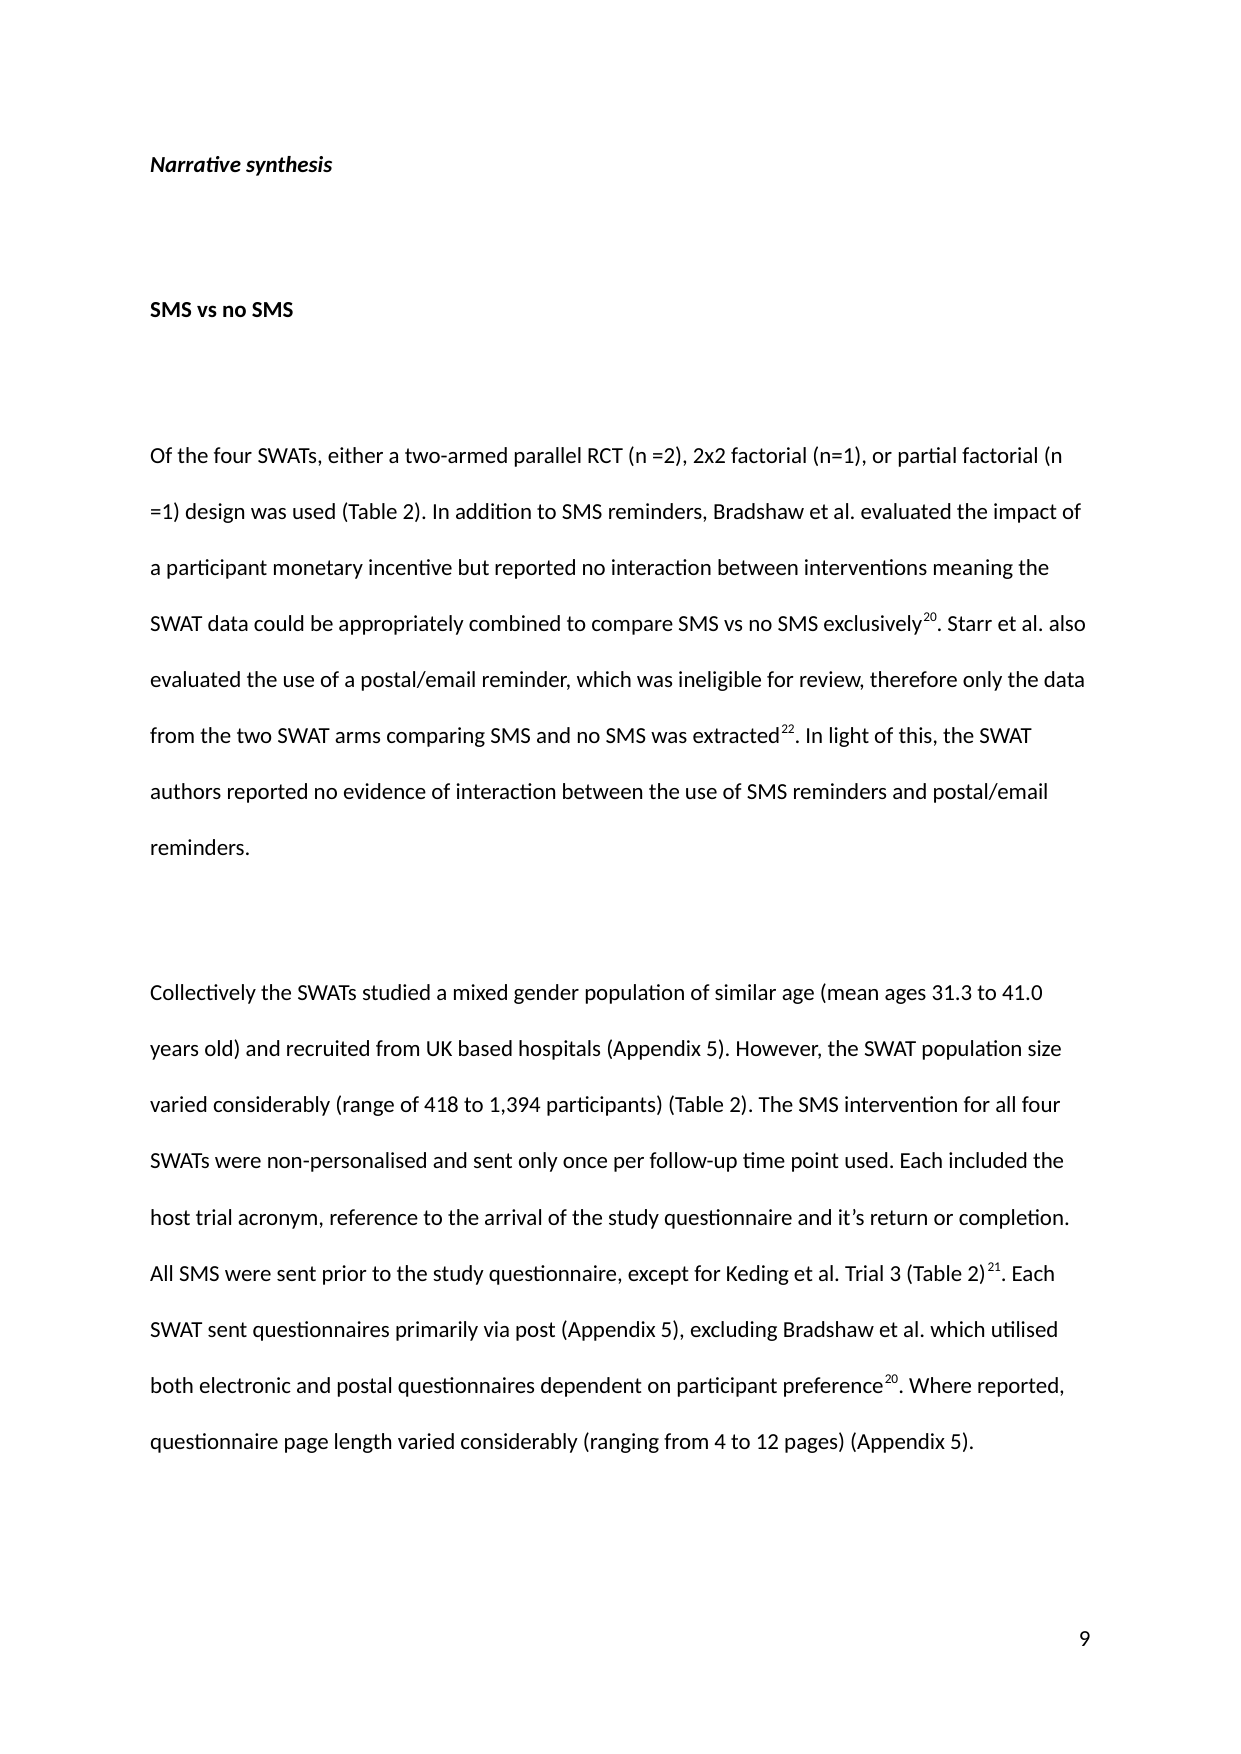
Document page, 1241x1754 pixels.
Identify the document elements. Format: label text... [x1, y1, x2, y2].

text Narrative synthesis [150, 150, 1090, 178]
text Collectively the SWATs studied a mixed gender population of similar age (mean ages 31.3 to 41.0 years old) and recruited from UK based hospitals (Appendix 5). However, the SWAT population size varied considerably (range of 418 to 1,394 participants) (Table 2). The SMS intervention for all four SWATs were non-personalised and sent only once per follow-up time point used. Each included the host trial acronym, reference to the arrival of the study questionnaire and it’s return or completion. All SMS were sent prior to the study questionnaire, except for Keding et al. Trial 3 (Table 2)21. Each SWAT sent questionnaires primarily via post (Appendix 5), excluding Bradshaw et al. which utilised both electronic and postal questionnaires dependent on participant preference20. Where reported, questionnaire page length varied considerably (ranging from 4 to 12 pages) (Appendix 5). [150, 978, 1090, 1455]
text Of the four SWATs, either a two-armed parallel RCT (n =2), 2x2 factorial (n=1), or partial factorial (n =1) design was used (Table 2). In addition to SMS reminders, Bradshaw et al. evaluated the impact of a participant monetary incentive but reported no interaction between interventions meaning the SWAT data could be appropriately combined to compare SMS vs no SMS exclusively20. Starr et al. also evaluated the use of a postal/email reminder, which was ineligible for review, therefore only the data from the two SWAT arms comparing SMS and no SMS was extracted22. In light of this, the SWAT authors reported no evidence of interaction between the use of SMS reminders and postal/email reminders. [150, 441, 1090, 861]
text SMS vs no SMS [150, 295, 1090, 323]
